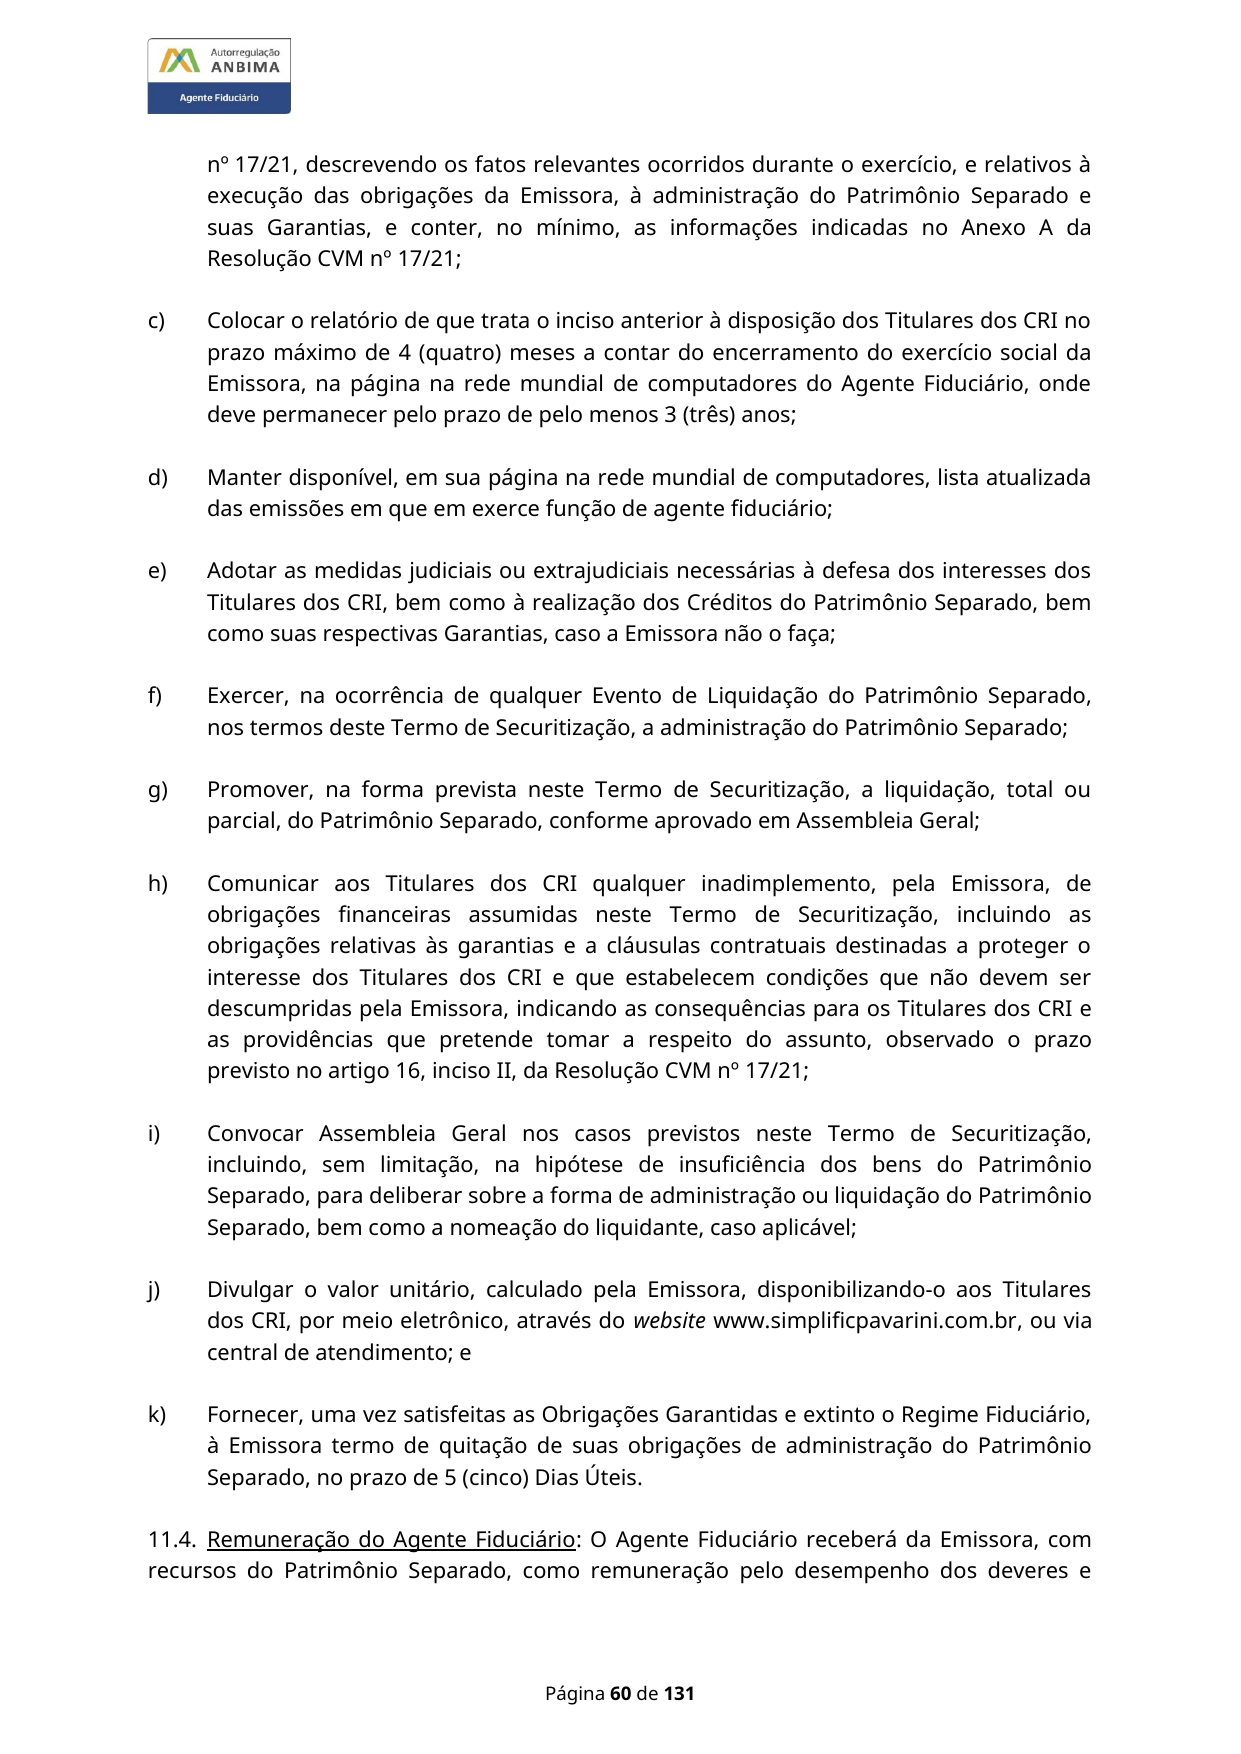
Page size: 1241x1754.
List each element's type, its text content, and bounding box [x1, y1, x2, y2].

list Fornecer, uma vez satisfeitas as Obrigações Garantidas e extinto o Regime Fiduciário, à Emissora termo de quitação de suas obrigações de administração do Patrimônio Separado, no prazo de 5 (cinco) Dias Úteis. [148, 1398, 1093, 1491]
list Adotar as medidas judiciais ou extrajudiciais necessárias à defesa dos interesses dos Titulares dos CRI, bem como à realização dos Créditos do Patrimônio Separado, bem como suas respectivas Garantias, caso a Emissora não o faça; [148, 554, 1093, 648]
list Divulgar o valor unitário, calculado pela Emissora, disponibilizando-o aos Titulares dos CRI, por meio eletrônico, através do website www.simplificpavarini.com.br, ou via central de atendimento; e [148, 1273, 1093, 1366]
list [148, 1523, 1093, 1585]
list Comunicar aos Titulares dos CRI qualquer inadimplemento, pela Emissora, de obrigações financeiras assumidas neste Termo de Securitização, incluindo as obrigações relativas às garantias e a cláusulas contratuais destinadas a proteger o interesse dos Titulares dos CRI e que estabelecem condições que não devem ser descumpridas pela Emissora, indicando as consequências para os Titulares dos CRI e as providências que pretende tomar a respeito do assunto, observado o prazo previsto no artigo 16, inciso II, da Resolução CVM nº 17/21; [148, 866, 1093, 1085]
picture [147, 38, 291, 114]
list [148, 148, 1093, 273]
list Promover, na forma prevista neste Termo de Securitização, a liquidação, total ou parcial, do Patrimônio Separado, conforme aprovado em Assembleia Geral; [148, 773, 1093, 835]
list Manter disponível, em sua página na rede mundial de computadores, lista atualizada das emissões em que em exerce função de agente fiduciário; [148, 460, 1093, 523]
list Exercer, na ocorrência de qualquer Evento de Liquidação do Patrimônio Separado, nos termos deste Termo de Securitização, a administração do Patrimônio Separado; [148, 679, 1093, 741]
list Colocar o relatório de que trata o inciso anterior à disposição dos Titulares dos CRI no prazo máximo de 4 (quatro) meses a contar do encerramento do exercício social da Emissora, na página na rede mundial de computadores do Agente Fiduciário, onde deve permanecer pelo prazo de pelo menos 3 (três) anos; [148, 304, 1093, 429]
list Convocar Assembleia Geral nos casos previstos neste Termo de Securitização, incluindo, sem limitação, na hipótese de insuficiência dos bens do Patrimônio Separado, para deliberar sobre a forma de administração ou liquidação do Patrimônio Separado, bem como a nomeação do liquidante, caso aplicável; [148, 1116, 1093, 1241]
